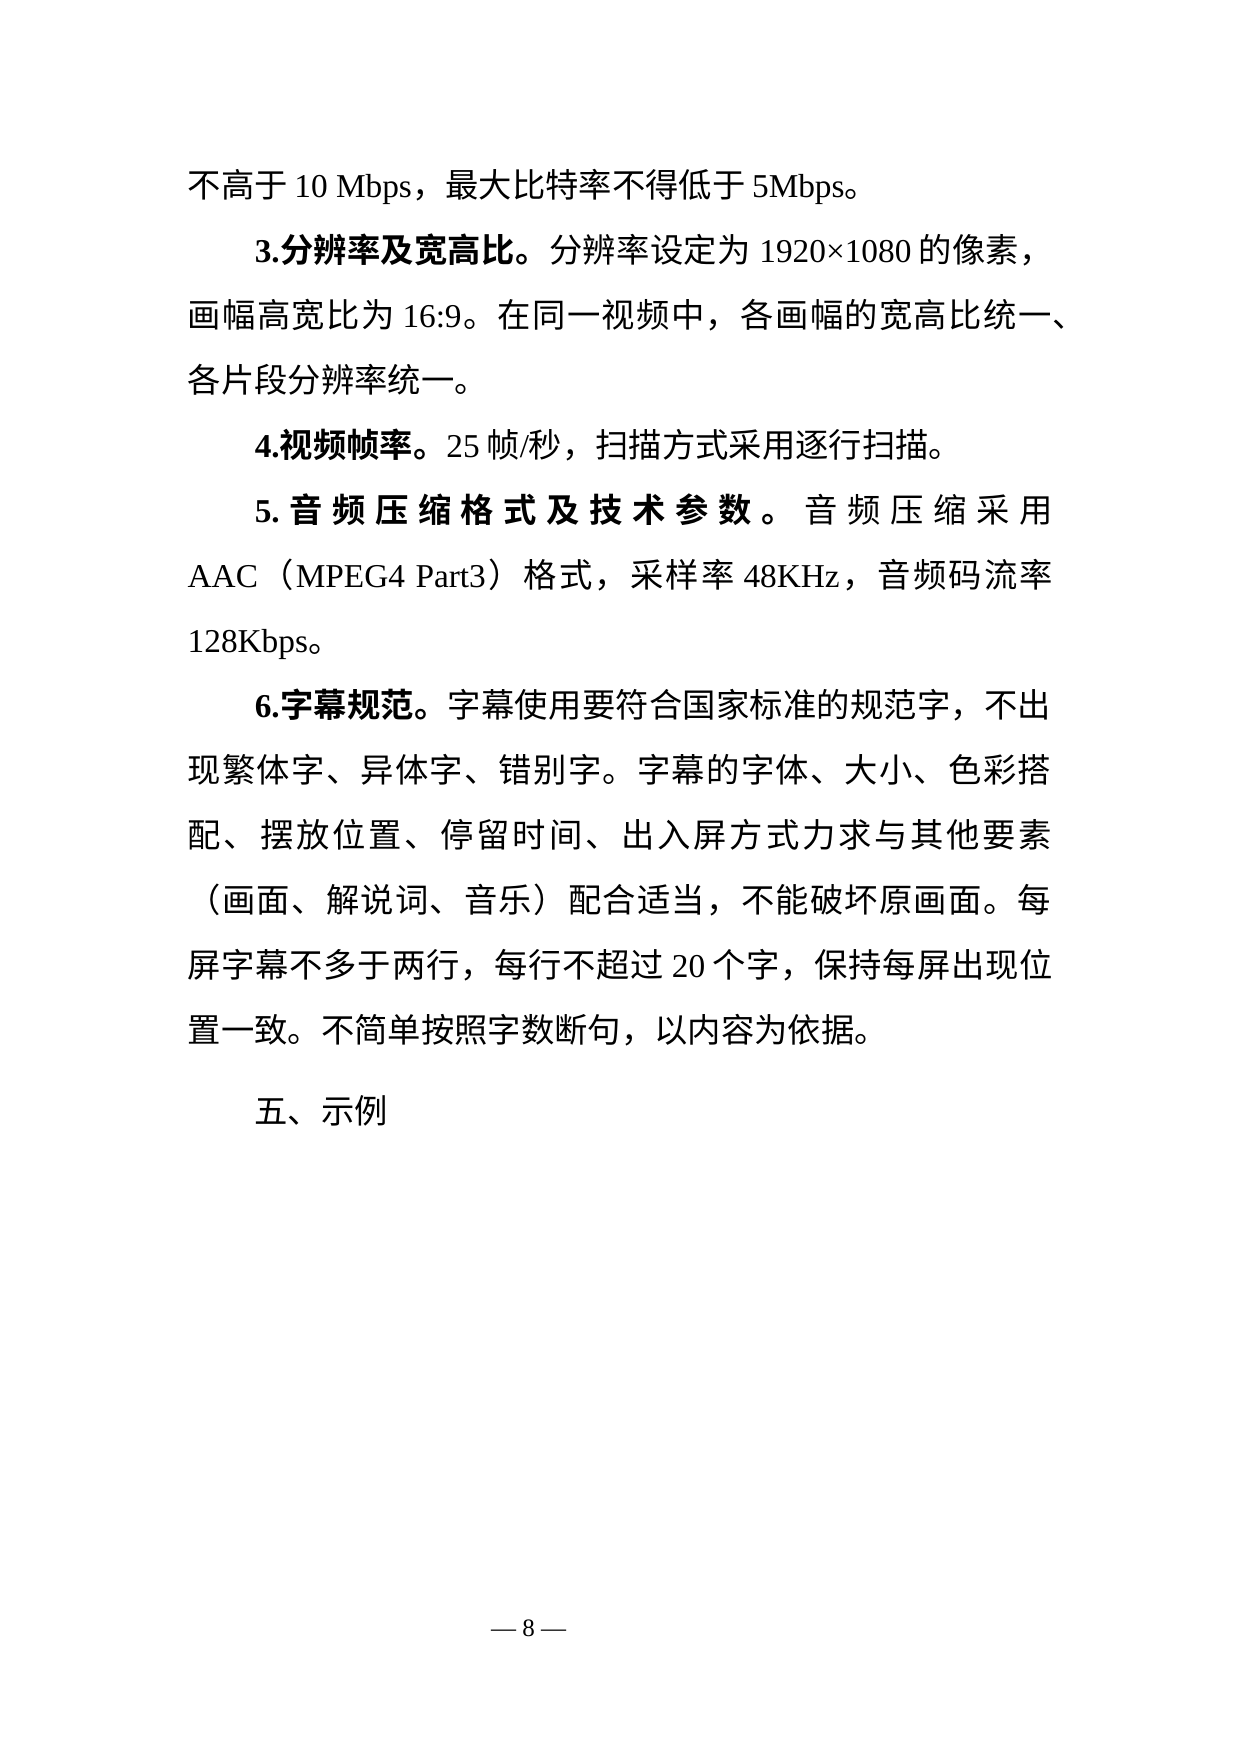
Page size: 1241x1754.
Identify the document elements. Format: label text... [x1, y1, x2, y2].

list 示例 [187, 1076, 1053, 1141]
text 3.分辨率及宽高比。分辨率设定为 1920×1080的像素，画幅高宽比为16:9。在同一视频中，各画幅的宽高比统一、各片段分辨率统一。 [187, 215, 1053, 410]
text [187, 150, 1053, 215]
text 6.字幕规范。字幕使用要符合国家标准的规范字，不出现繁体字、异体字、错别字。字幕的字体、大小、色彩搭配、摆放位置、停留时间、出入屏方式力求与其他要素（画面、解说词、音乐）配合适当，不能破坏原画面。每屏字幕不多于两行，每行不超过20个字，保持每屏出现位置一致。不简单按照字数断句，以内容为依据。 [187, 670, 1053, 1060]
text 4.视频帧率。25帧/秒，扫描方式采用逐行扫描。 [187, 410, 1053, 475]
text 5.音频压缩格式及技术参数。音频压缩采用AAC（MPEG4 Part3）格式，采样率48KHz，音频码流率128Kbps。 [187, 475, 1053, 670]
